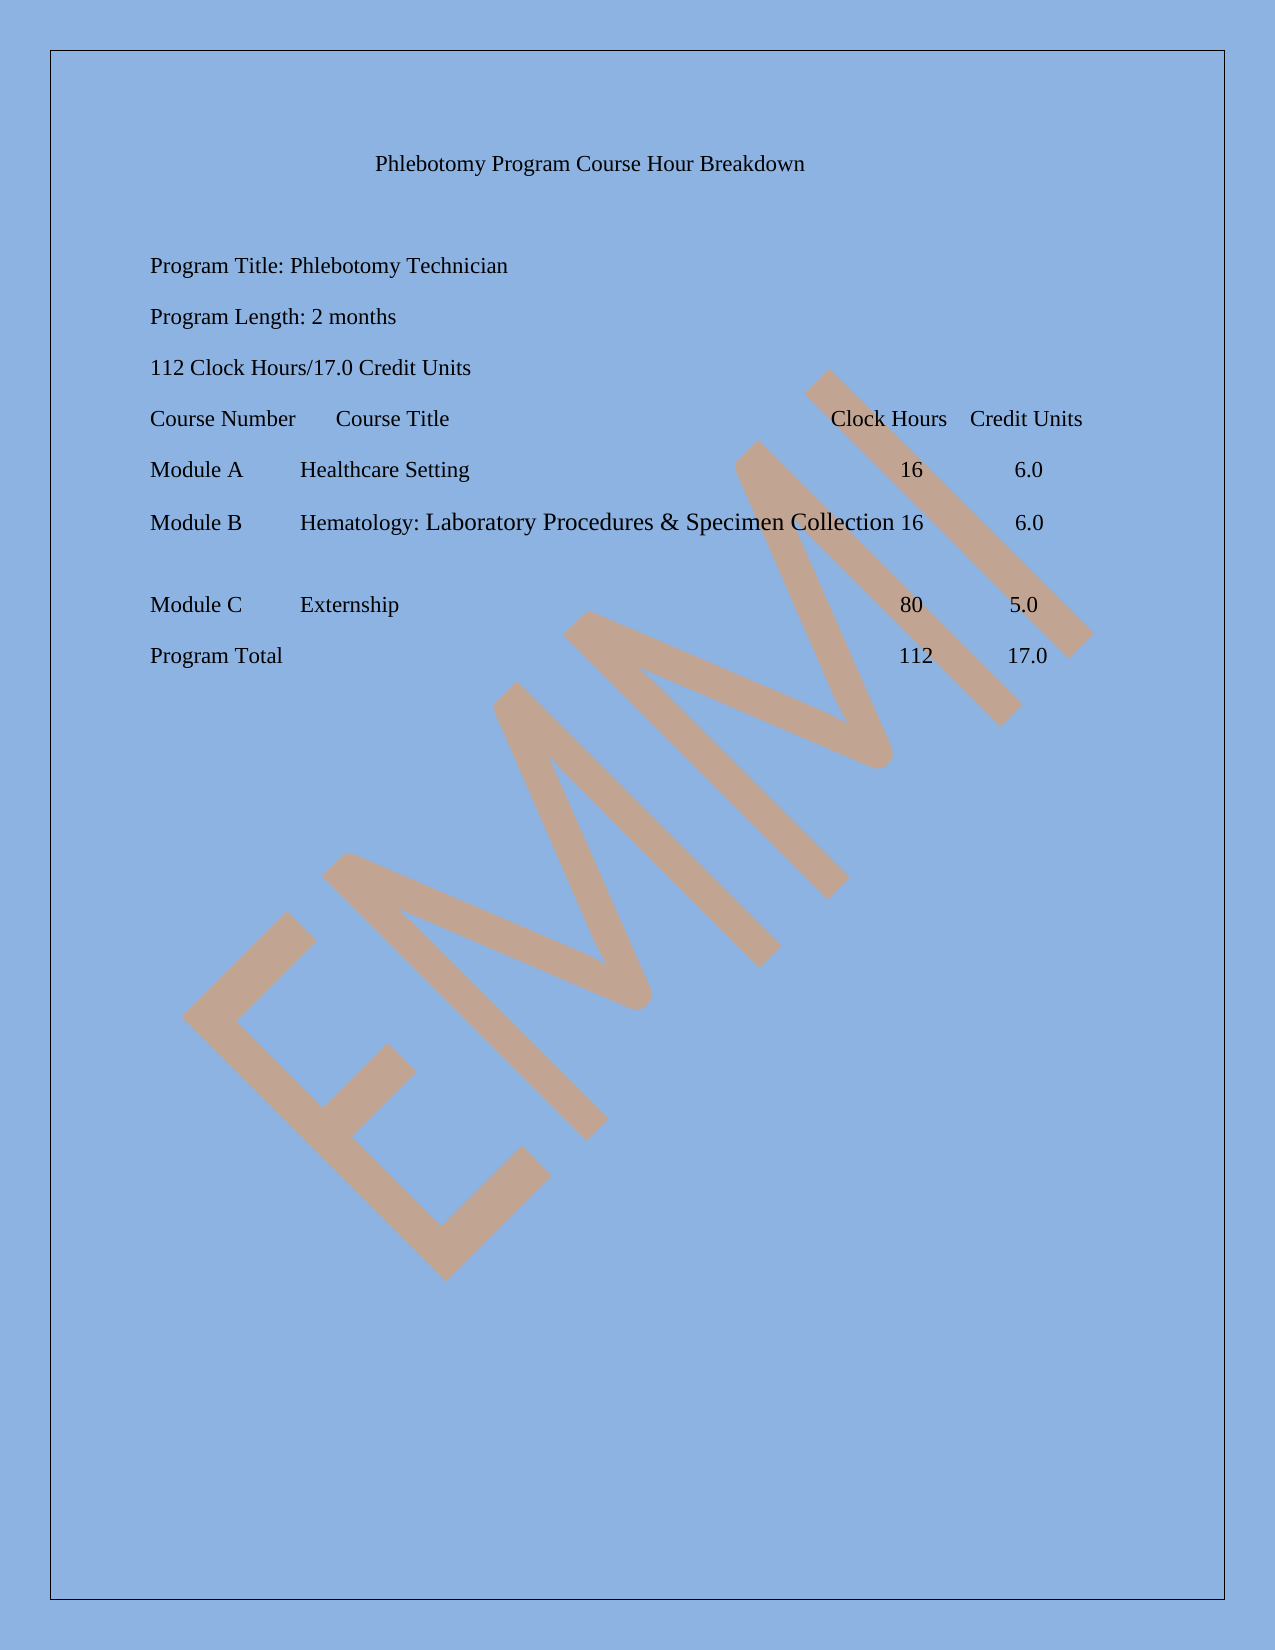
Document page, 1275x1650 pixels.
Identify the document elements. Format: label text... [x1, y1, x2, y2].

text Program Total 112 17.0 [150, 642, 1125, 668]
text Program Title: Phlebotomy Technician [150, 252, 1125, 278]
text Program Length: 2 months [150, 303, 1125, 329]
text Phlebotomy Program Course Hour Breakdown [300, 150, 1125, 176]
text Course Number Course Title Clock Hours Credit Units [150, 405, 1125, 432]
text 112 Clock Hours/17.0 Credit Units [150, 354, 1125, 381]
text Module A Healthcare Setting 16 6.0 [150, 456, 1125, 483]
text Module B Hematology: Laboratory Procedures & Specimen Collection 16 6.0 [150, 507, 1125, 566]
text Module C Externship 80 5.0 [150, 591, 1125, 617]
